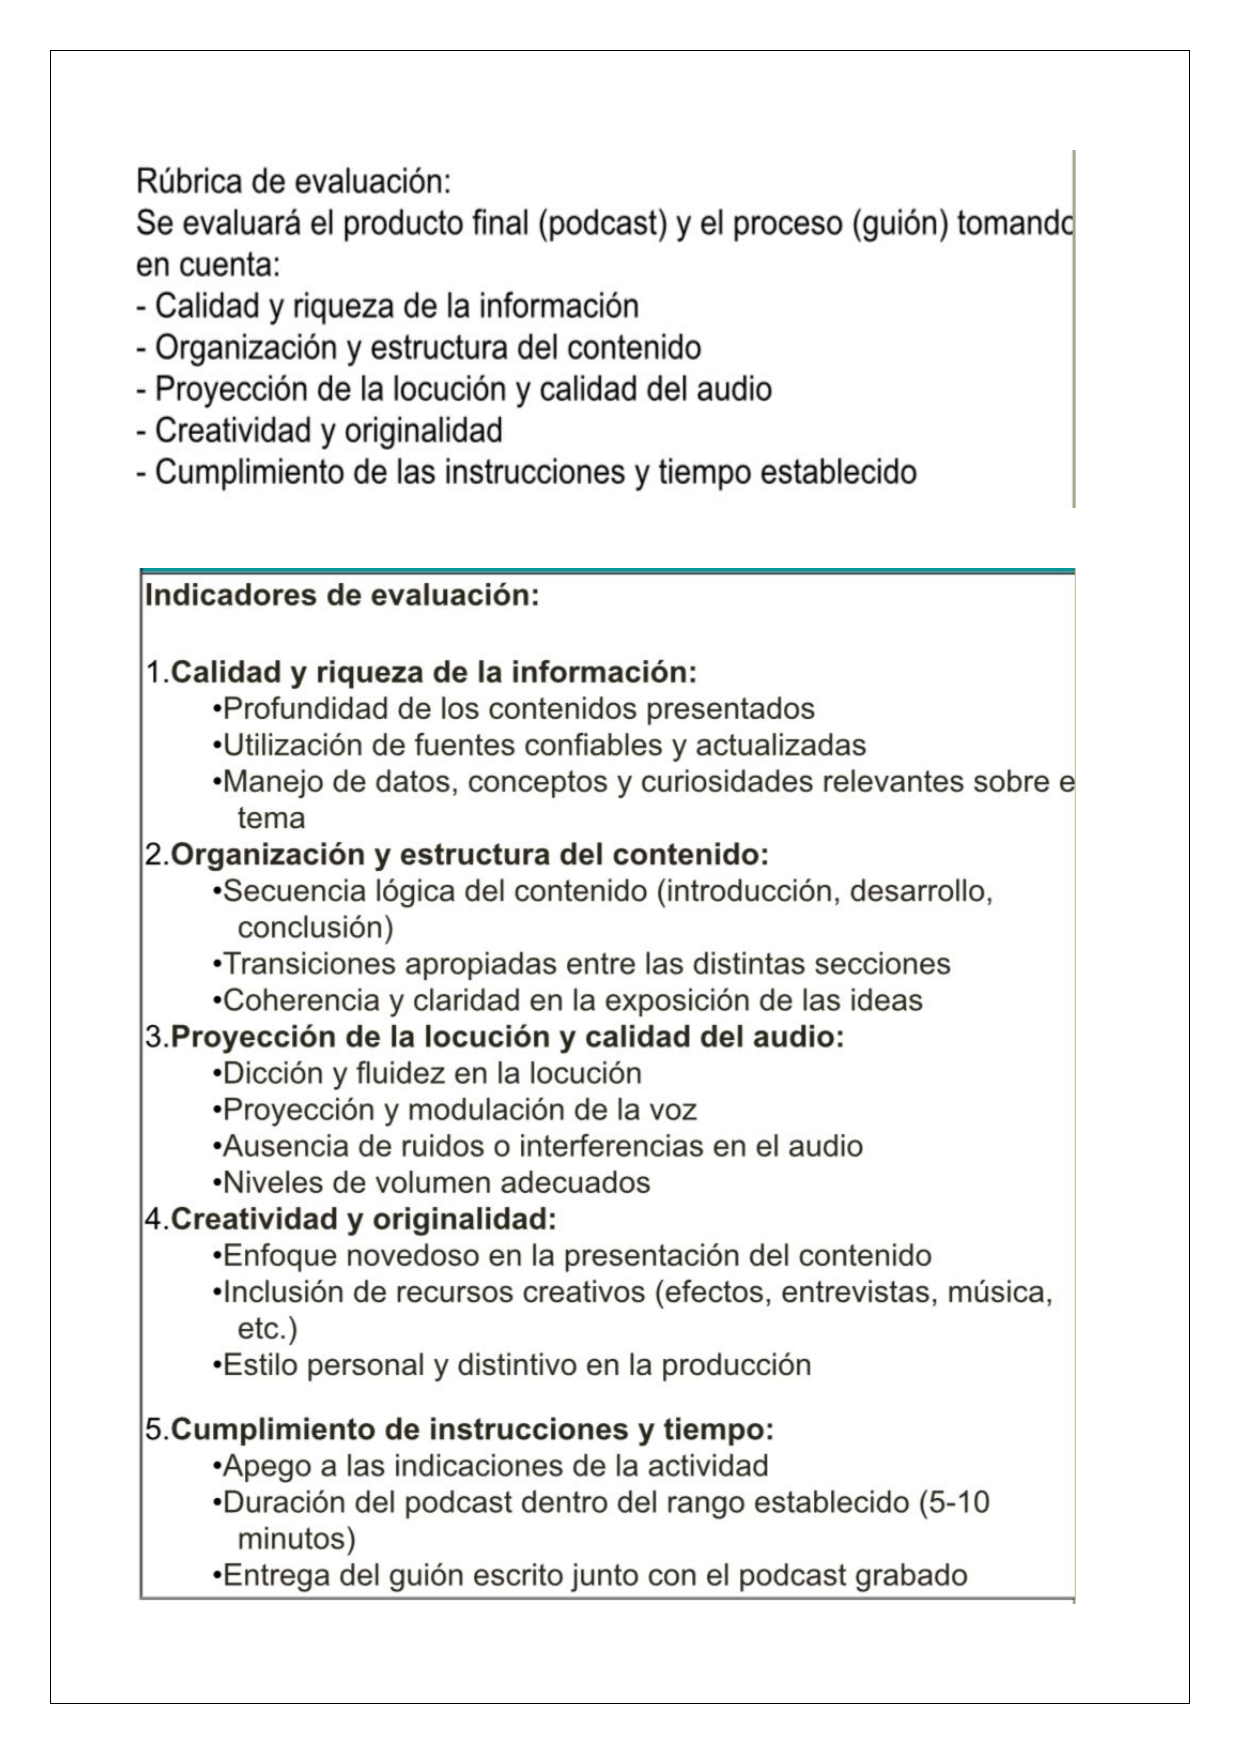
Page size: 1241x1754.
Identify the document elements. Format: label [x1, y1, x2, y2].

picture [135, 150, 1076, 508]
picture [135, 568, 1076, 1604]
